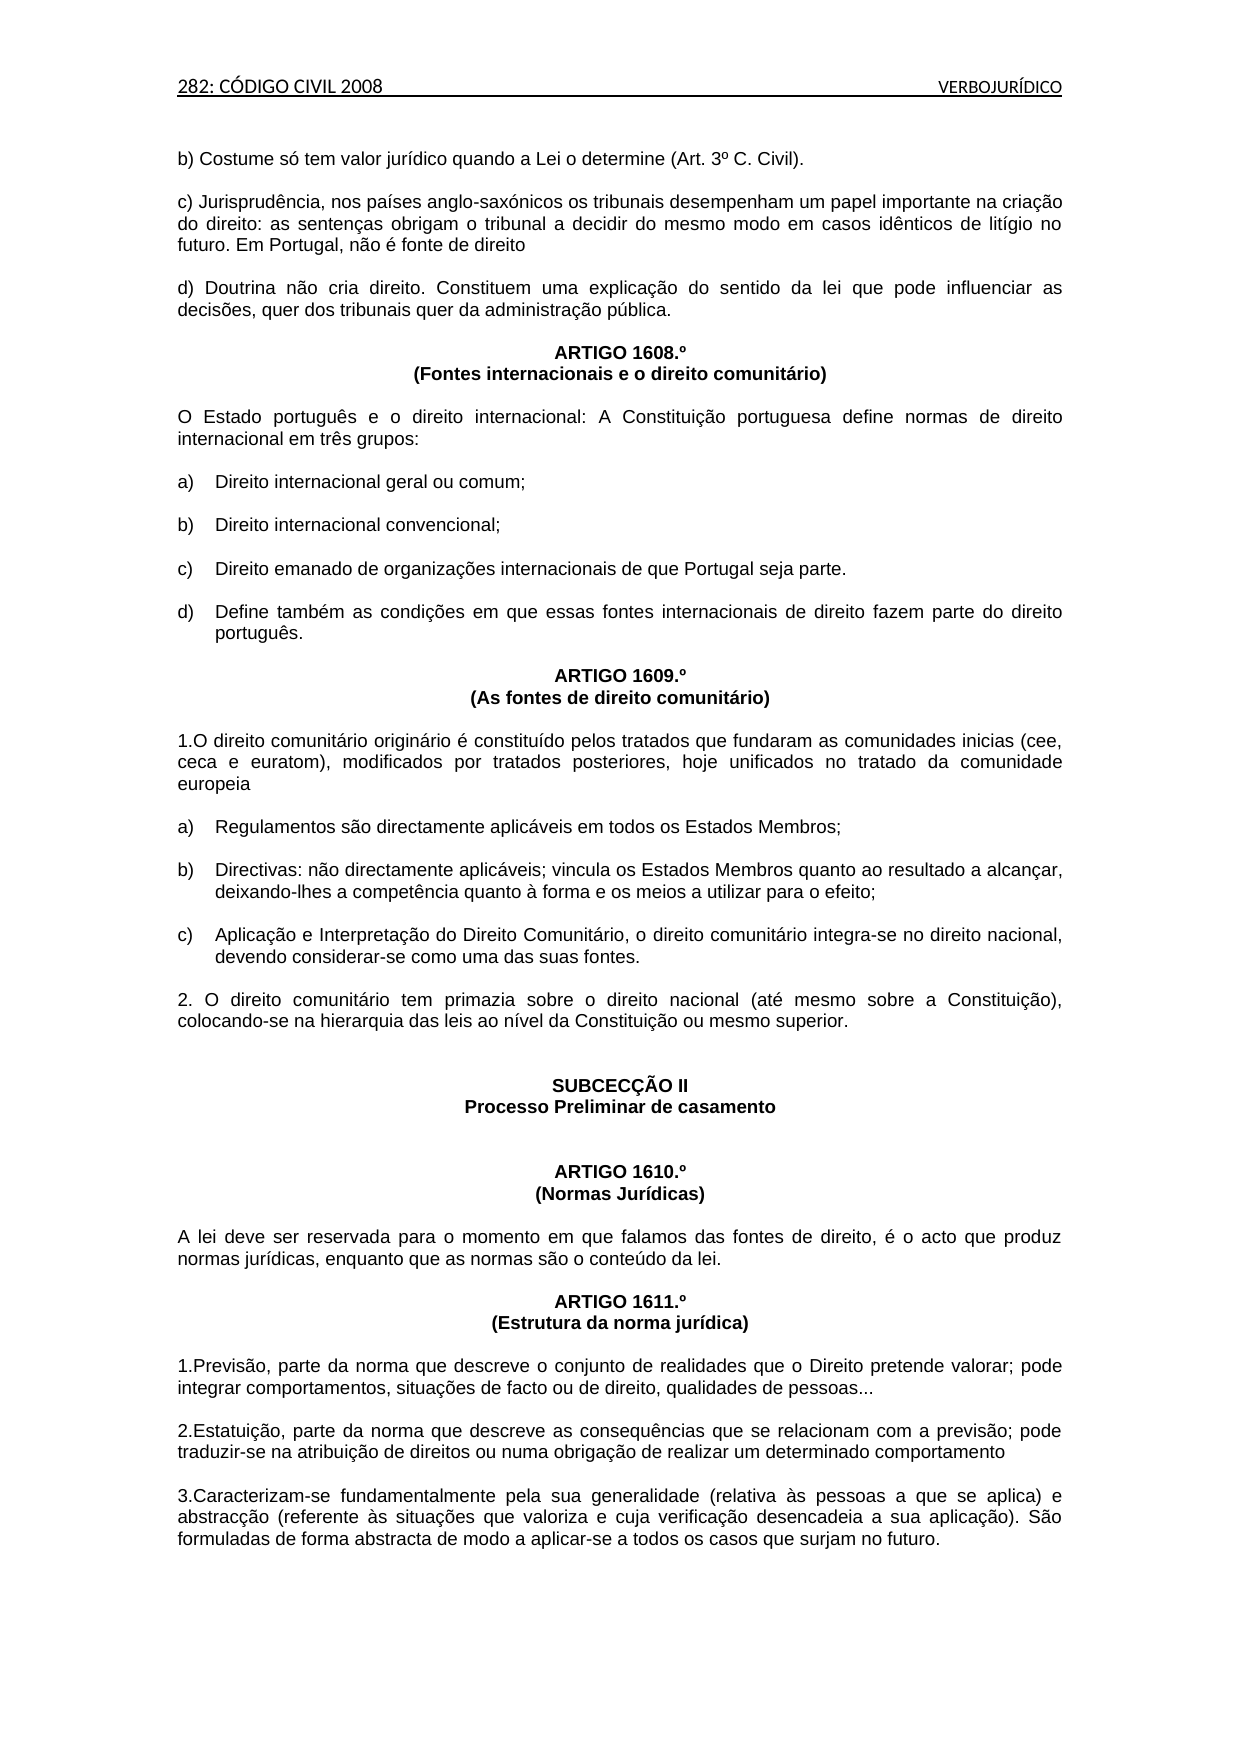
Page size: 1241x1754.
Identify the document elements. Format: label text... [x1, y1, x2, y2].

list Regulamentos são directamente aplicáveis em todos os Estados Membros; [177, 816, 1063, 838]
list d) Doutrina não cria direito. Constituem uma explicação do sentido da lei que pode influenciar as decisões, quer dos tribunais quer da administração pública. [177, 277, 1063, 320]
list O Estado português e o direito internacional: A Constituição portuguesa define normas de direito internacional em três grupos: [177, 406, 1063, 449]
text b) Costume só tem valor jurídico quando a Lei o determine (Art. 3º C. Civil). [177, 148, 1063, 169]
list Direito internacional convencional; [177, 514, 1063, 536]
text Processo Preliminar de casamento [177, 1096, 1063, 1118]
list (Normas Jurídicas) [177, 1183, 1063, 1204]
list c) Jurisprudência, nos países anglo-saxónicos os tribunais desempenham um papel importante na criação do direito: as sentenças obrigam o tribunal a decidir do mesmo modo em casos idênticos de litígio no futuro. Em Portugal, não é fonte de direito [177, 191, 1063, 255]
list (Fontes internacionais e o direito comunitário) [177, 363, 1063, 385]
list 1.O direito comunitário originário é constituído pelos tratados que fundaram as comunidades inicias (cee, ceca e euratom), modificados por tratados posteriores, hoje unificados no tratado da comunidade europeia [177, 730, 1063, 794]
text ARTIGO 1610.º [177, 1161, 1063, 1183]
list (Estrutura da norma jurídica) [177, 1312, 1063, 1333]
list Define também as condições em que essas fontes internacionais de direito fazem parte do direito português. [177, 600, 1063, 643]
list A lei deve ser reservada para o momento em que falamos das fontes de direito, é o acto que produz normas jurídicas, enquanto que as normas são o conteúdo da lei. [177, 1226, 1063, 1269]
list Direito emanado de organizações internacionais de que Portugal seja parte. [177, 557, 1063, 579]
text ARTIGO 1609.º [177, 665, 1063, 687]
list 2. O direito comunitário tem primazia sobre o direito nacional (até mesmo sobre a Constituição), colocando-se na hierarquia das leis ao nível da Constituição ou mesmo superior. [177, 988, 1063, 1032]
list Direito internacional geral ou comum; [177, 471, 1063, 493]
list Aplicação e Interpretação do Direito Comunitário, o direito comunitário integra-se no direito nacional, devendo considerar-se como uma das suas fontes. [177, 924, 1063, 967]
text SUBCECÇÃO II [177, 1075, 1063, 1096]
list Directivas: não directamente aplicáveis; vincula os Estados Membros quanto ao resultado a alcançar, deixando-lhes a competência quanto à forma e os meios a utilizar para o efeito; [177, 859, 1063, 902]
list 3.Caracterizam-se fundamentalmente pela sua generalidade (relativa às pessoas a que se aplica) e abstracção (referente às situações que valoriza e cuja verificação desencadeia a sua aplicação). São formuladas de forma abstracta de modo a aplicar-se a todos os casos que surjam no futuro. [177, 1484, 1063, 1549]
list 2.Estatuição, parte da norma que descreve as consequências que se relacionam com a previsão; pode traduzir-se na atribuição de direitos ou numa obrigação de realizar um determinado comportamento [177, 1420, 1063, 1463]
text ARTIGO 1611.º [177, 1290, 1063, 1312]
list (As fontes de direito comunitário) [177, 687, 1063, 708]
text 1.Previsão, parte da norma que descreve o conjunto de realidades que o Direito pretende valorar; pode integrar comportamentos, situações de facto ou de direito, qualidades de pessoas... [177, 1355, 1063, 1398]
text ARTIGO 1608.º [177, 342, 1063, 363]
